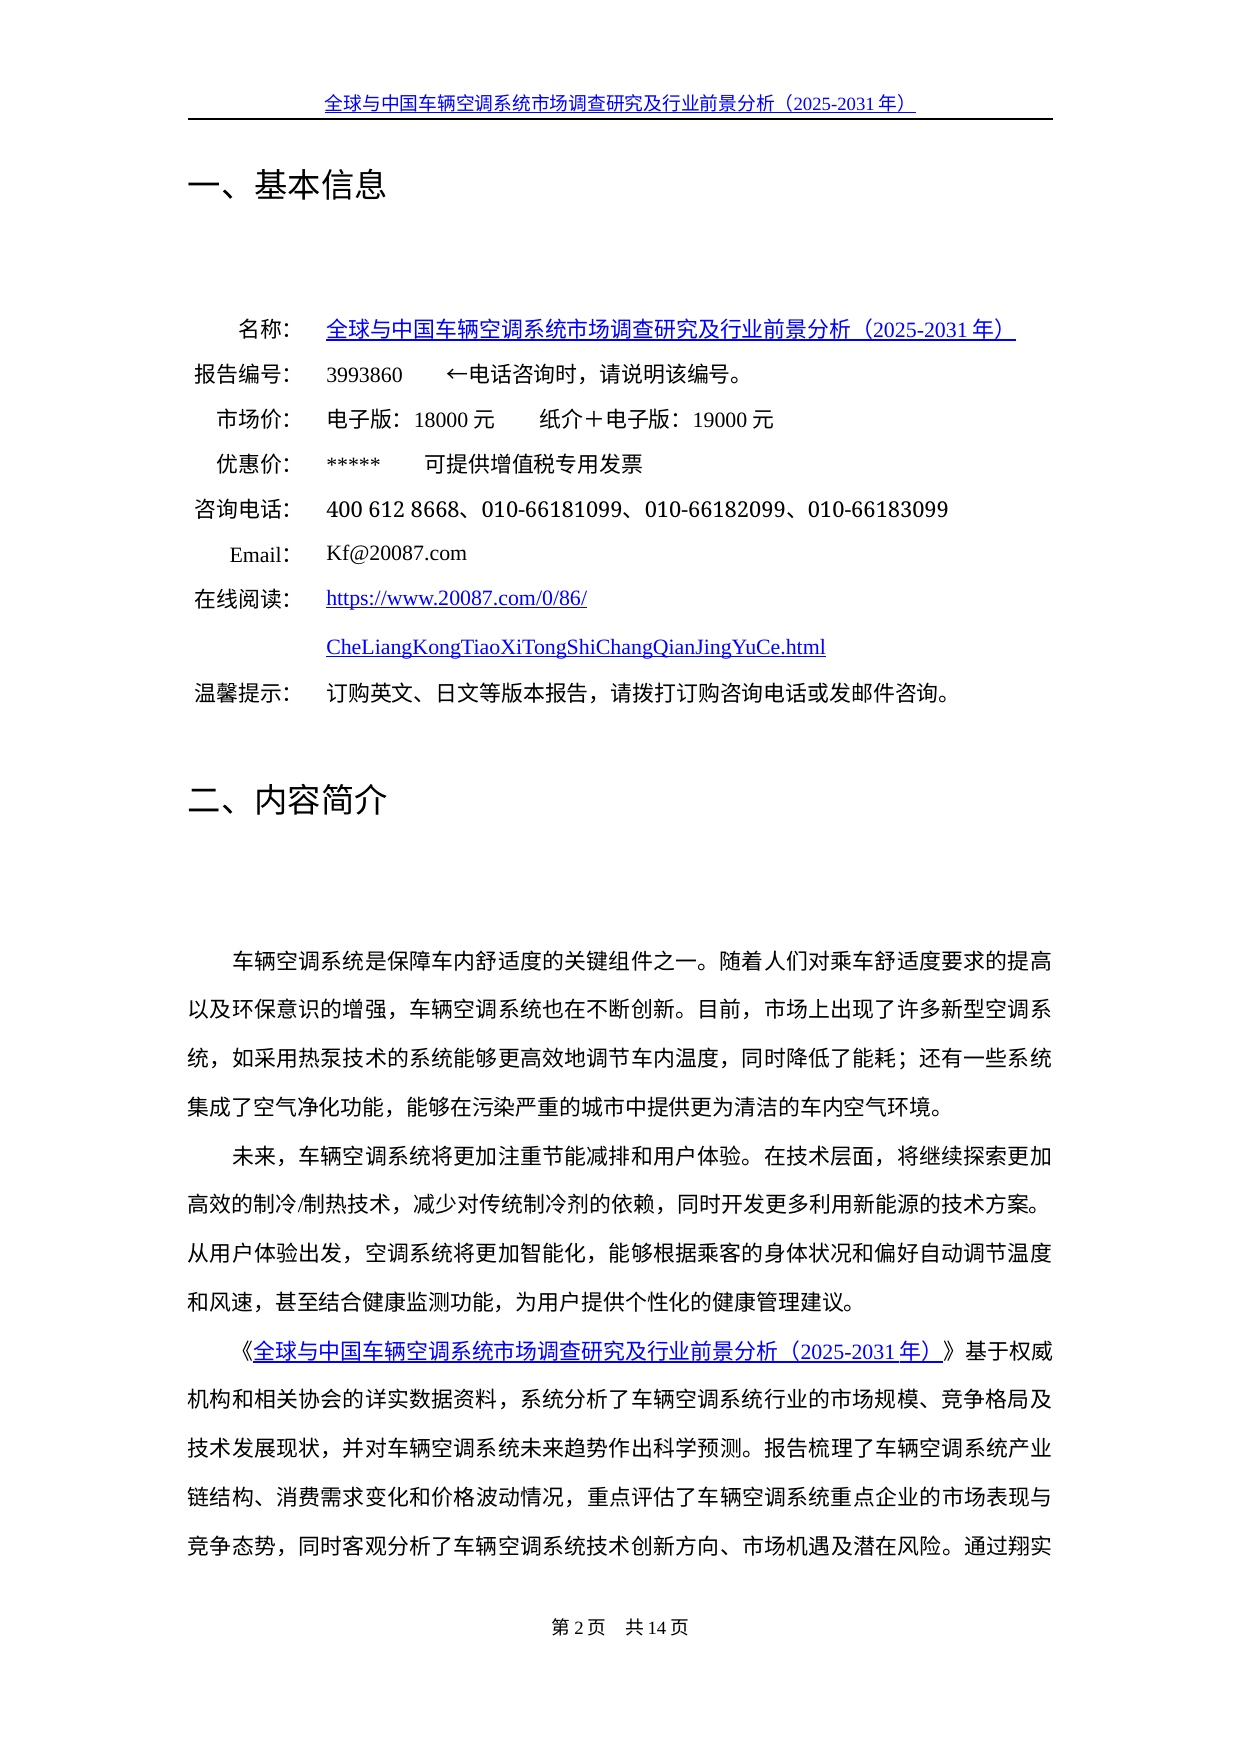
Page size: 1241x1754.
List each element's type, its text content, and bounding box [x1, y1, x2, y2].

table_cell 市场价： [167, 402, 315, 447]
table_cell 报告编号： [167, 357, 315, 402]
table_cell 优惠价： [167, 447, 315, 492]
table_header 全球与中国车辆空调系统市场调查研究及行业前景分析（2025-2031年） [315, 312, 1073, 357]
table_cell Email： [167, 537, 315, 582]
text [187, 943, 1053, 1561]
title 一、基本信息 [187, 150, 1053, 215]
table_cell 温馨提示： [167, 675, 315, 720]
table_header 名称： [167, 312, 315, 357]
table_cell 咨询电话： [167, 492, 315, 537]
table_cell 在线阅读： [167, 582, 315, 675]
table_cell 3993860 ←电话咨询时，请说明该编号。 [315, 357, 1073, 402]
table_cell 400 612 8668、010-66181099、010-66182099、010-66183099 [315, 492, 1073, 537]
table_cell ***** 可提供增值税专用发票 [315, 447, 1073, 492]
table_cell 订购英文、日文等版本报告，请拨打订购咨询电话或发邮件咨询。 [315, 675, 1073, 720]
table_cell Kf@20087.com [315, 537, 1073, 582]
table_cell 电子版：18000 元 纸介＋电子版：19000 元 [315, 402, 1073, 447]
title 二、内容简介 [187, 766, 1053, 831]
table_cell [315, 582, 1073, 675]
